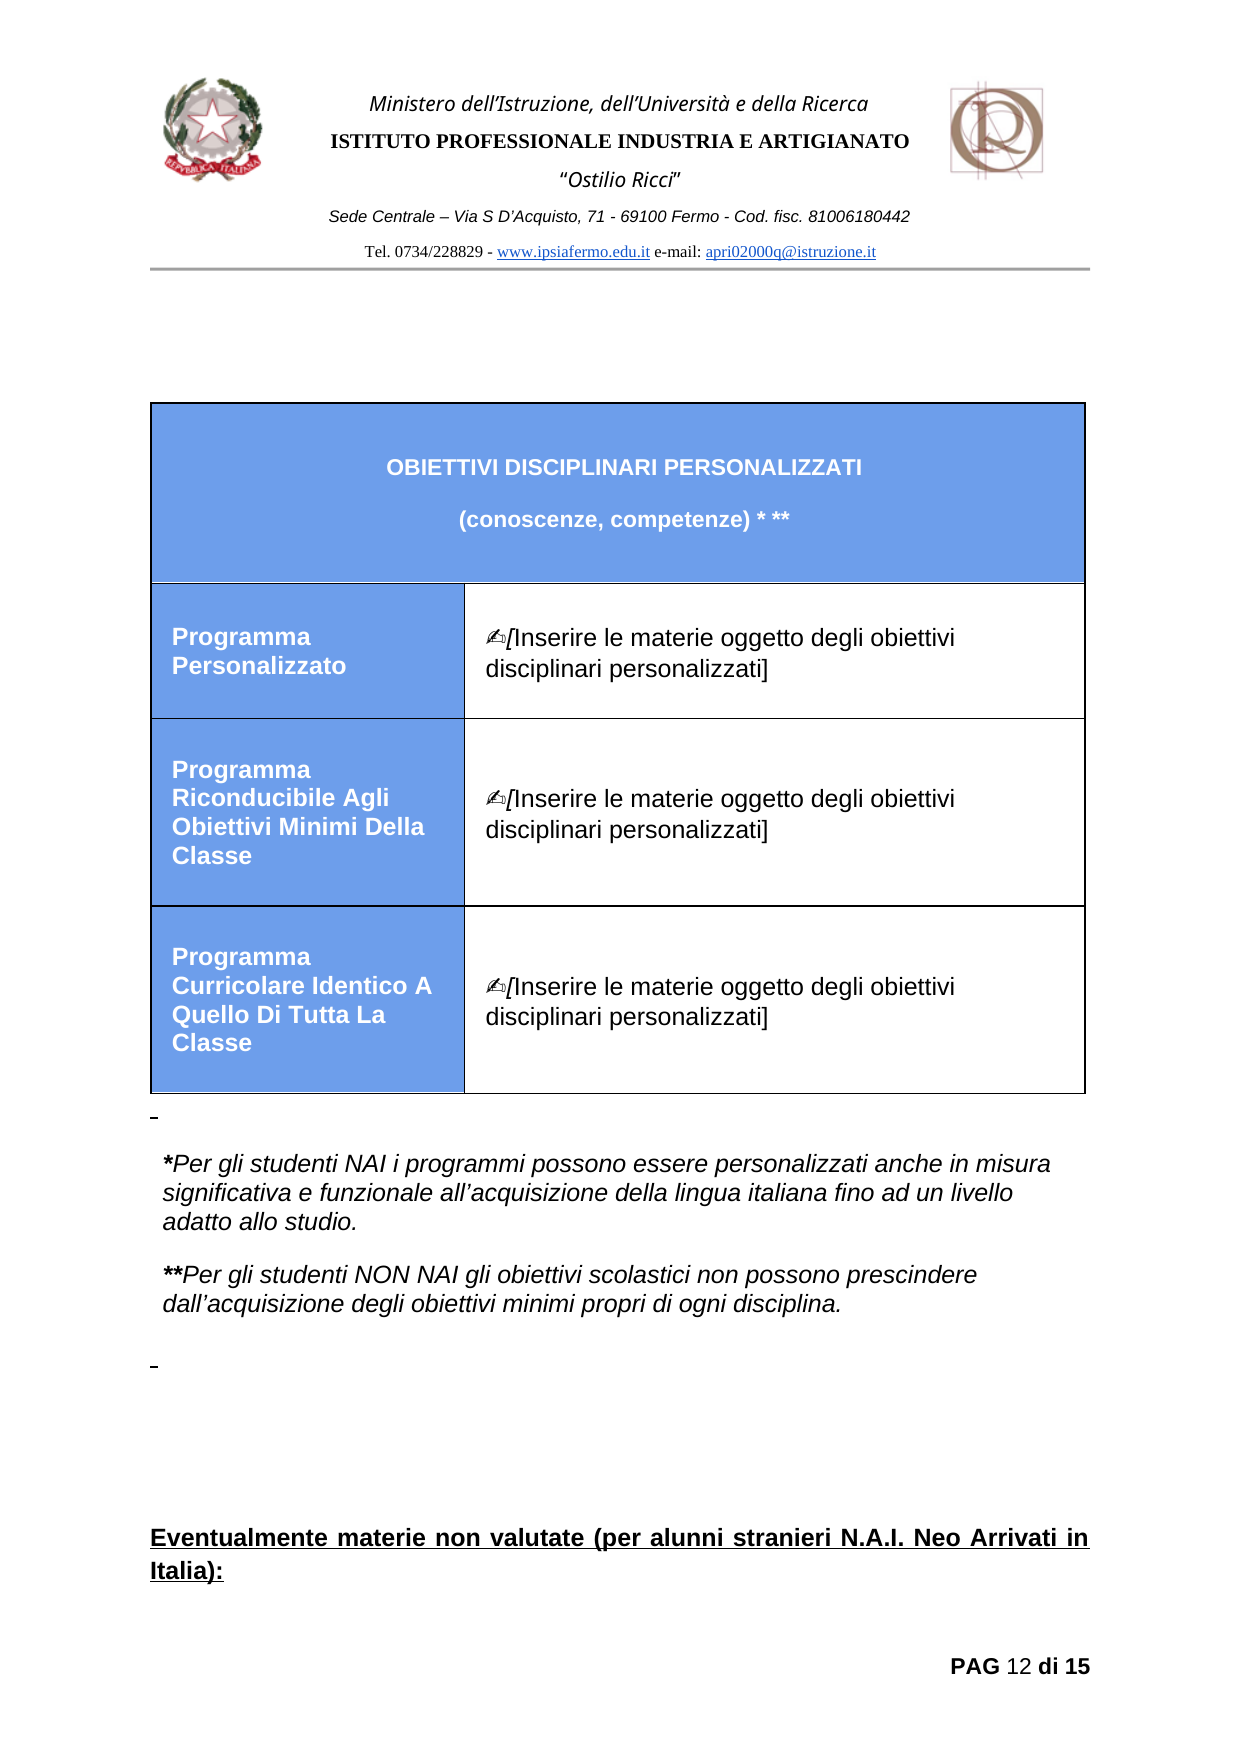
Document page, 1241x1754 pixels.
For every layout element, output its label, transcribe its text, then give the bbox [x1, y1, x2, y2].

table_cell Programma Curricolare Identico A Quello Di Tutta La Classe [152, 907, 464, 1092]
table_cell Programma Personalizzato [152, 584, 464, 718]
text Eventualmente materie non valutate (per alunni stranieri N.A.I. Neo Arrivati in Italia): [150, 1549, 1090, 1585]
table_header OBIETTIVI DISCIPLINARI PERSONALIZZATI (conoscenze, competenze) * ** [152, 404, 1084, 582]
picture [161, 76, 264, 184]
table_cell ✍[Inserire le materie oggetto degli obiettivi disciplinari personalizzati] [465, 584, 1084, 718]
picture [941, 76, 1050, 185]
text *Per gli studenti NAI i programmi possono essere personalizzati anche in misura significativa e funzionale all’acquisizione della lingua italiana fino ad un livello adatto allo studio. [162, 1149, 1090, 1236]
text **Per gli studenti NON NAI gli obiettivi scolastici non possono prescindere dall’acquisizione degli obiettivi minimi propri di ogni disciplina. [162, 1261, 1090, 1318]
text Eventualmente materie non valutate (per alunni stranieri N.A.I. Neo Arrivati in Italia): [150, 1523, 1090, 1548]
table_cell Programma Riconducibile Agli Obiettivi Minimi Della Classe [152, 719, 464, 905]
table_cell ✍[Inserire le materie oggetto degli obiettivi disciplinari personalizzati] [465, 907, 1084, 1092]
table_cell ✍[Inserire le materie oggetto degli obiettivi disciplinari personalizzati] [465, 719, 1084, 905]
